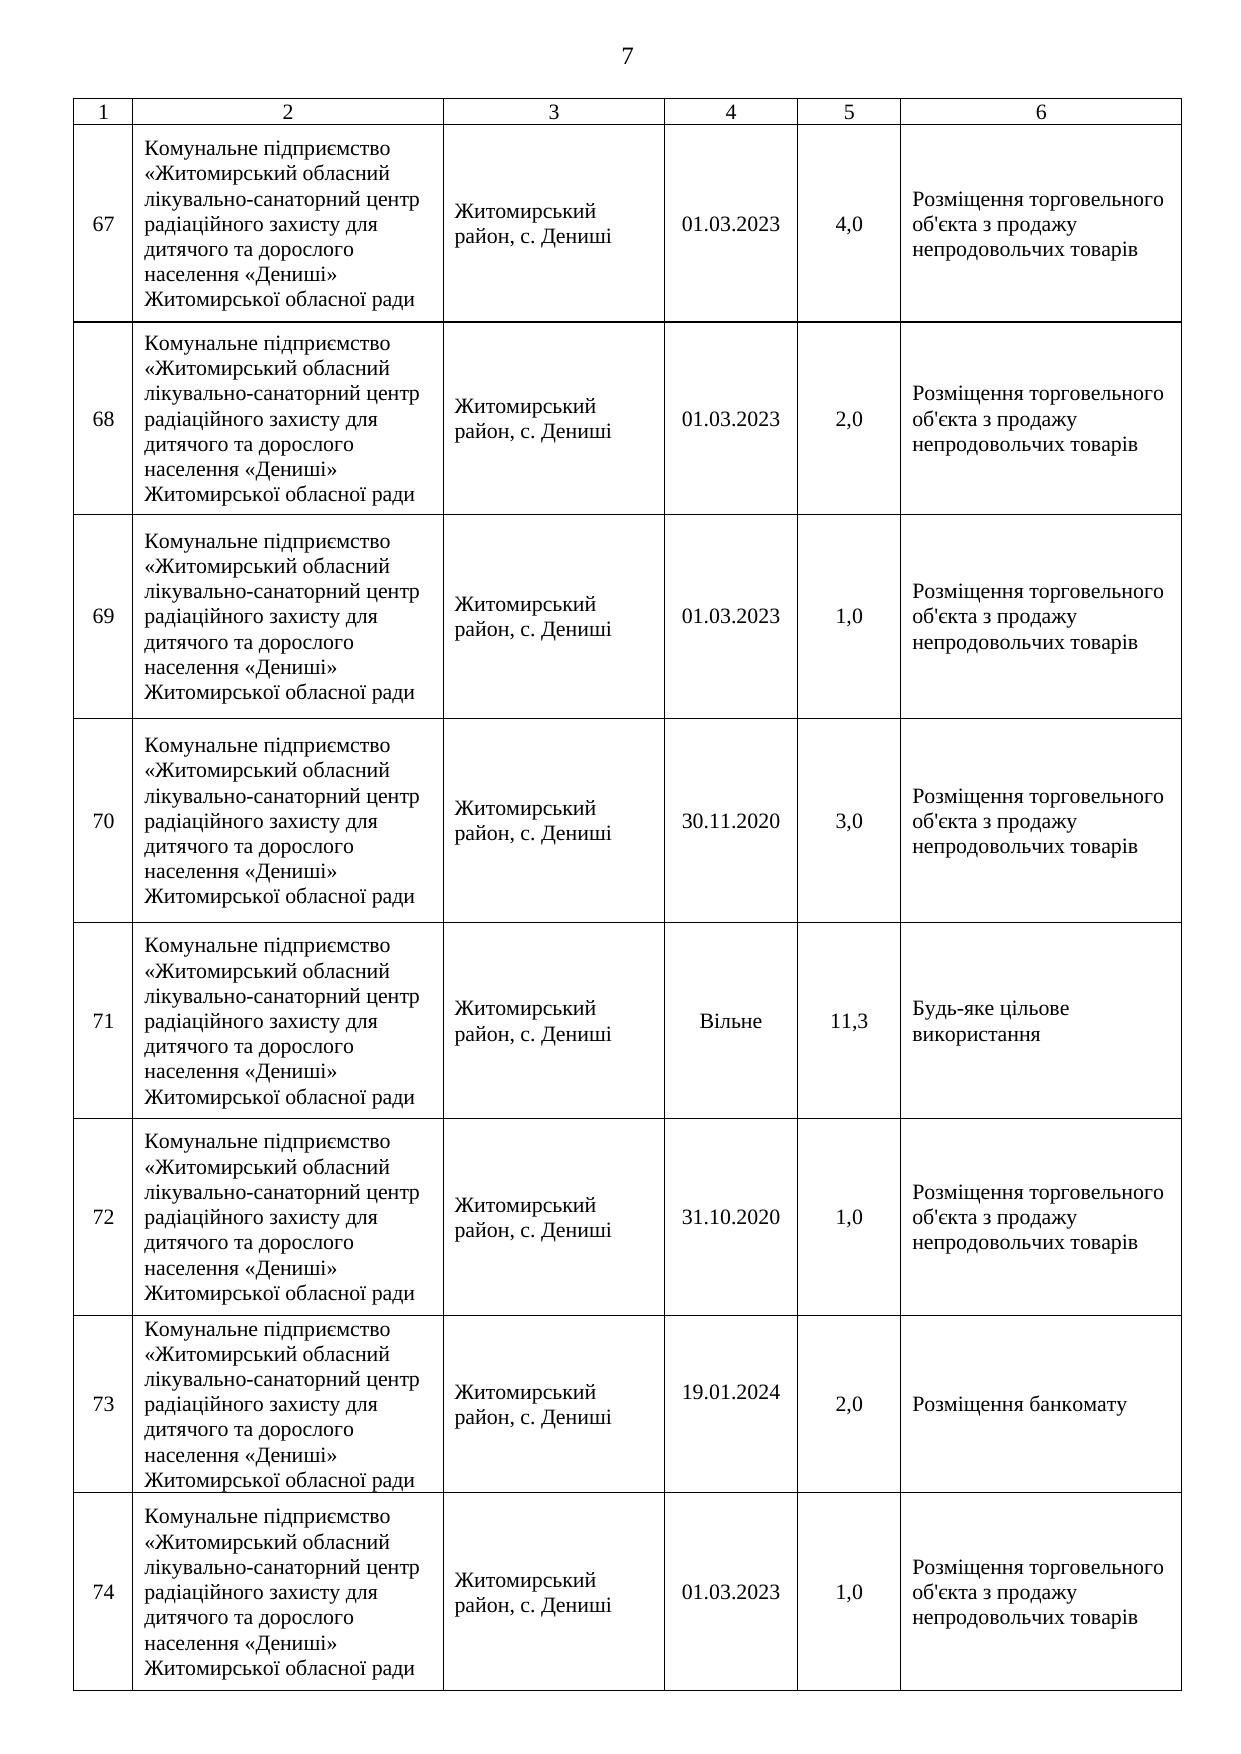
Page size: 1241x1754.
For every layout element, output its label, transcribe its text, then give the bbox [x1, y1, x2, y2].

table_cell 01.03.2023 [665, 515, 797, 717]
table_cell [133, 1493, 443, 1690]
table_cell 3 [444, 99, 664, 124]
table_cell Розміщення торговельного об'єкта з продажу непродовольчих товарів [901, 323, 1181, 514]
table_cell 72 [74, 1119, 132, 1314]
table_cell 2,0 [798, 1316, 900, 1492]
table_cell Житомирський район, с. Дениші [444, 515, 664, 717]
table_cell Вільне [665, 923, 797, 1118]
table_cell 4,0 [798, 125, 900, 321]
table_cell 6 [901, 99, 1181, 124]
table_cell Житомирський район, с. Дениші [444, 719, 664, 922]
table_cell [133, 125, 443, 321]
table_cell 68 [74, 323, 132, 514]
table_cell Житомирський район, с. Дениші [444, 1316, 664, 1492]
table_cell 1,0 [798, 1493, 900, 1690]
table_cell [444, 1493, 664, 1690]
table_cell Розміщення торговельного об'єкта з продажу непродовольчих товарів [901, 515, 1181, 717]
table_cell Будь-яке цільове використання [901, 923, 1181, 1118]
table_cell Розміщення торговельного об'єкта з продажу непродовольчих товарів [901, 1493, 1181, 1690]
table_cell Розміщення торговельного об'єкта з продажу непродовольчих товарів [901, 719, 1181, 922]
table_cell Розміщення торговельного об'єкта з продажу непродовольчих товарів [901, 125, 1181, 321]
table_cell 11,3 [798, 923, 900, 1118]
table_cell Житомирський район, с. Дениші [444, 923, 664, 1118]
table_cell 5 [798, 99, 900, 124]
table_cell 1 [74, 99, 132, 124]
table_cell 01.03.2023 [665, 323, 797, 514]
table_cell Розміщення торговельного об'єкта з продажу непродовольчих товарів [901, 1119, 1181, 1314]
table_cell 2,0 [798, 323, 900, 514]
table_cell 74 [74, 1493, 132, 1690]
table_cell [444, 125, 664, 321]
table_cell 70 [74, 719, 132, 922]
table_cell Житомирський район, с. Дениші [444, 323, 664, 514]
table_cell 4 [665, 99, 797, 124]
table_cell 2 [133, 99, 443, 124]
table_cell 1,0 [798, 515, 900, 717]
table_cell Житомирський район, с. Дениші [444, 1119, 664, 1314]
table_cell 71 [74, 923, 132, 1118]
table_cell 1,0 [798, 1119, 900, 1314]
table_cell 19.01.2024 [665, 1316, 797, 1492]
table_cell 01.03.2023 [665, 125, 797, 321]
table_cell 73 [74, 1316, 132, 1492]
table_cell Розміщення банкомату [901, 1316, 1181, 1492]
table_cell 67 [74, 125, 132, 321]
table_cell 69 [74, 515, 132, 717]
table_cell 30.11.2020 [665, 719, 797, 922]
table_cell 01.03.2023 [665, 1493, 797, 1690]
table_cell 31.10.2020 [665, 1119, 797, 1314]
table_cell 3,0 [798, 719, 900, 922]
